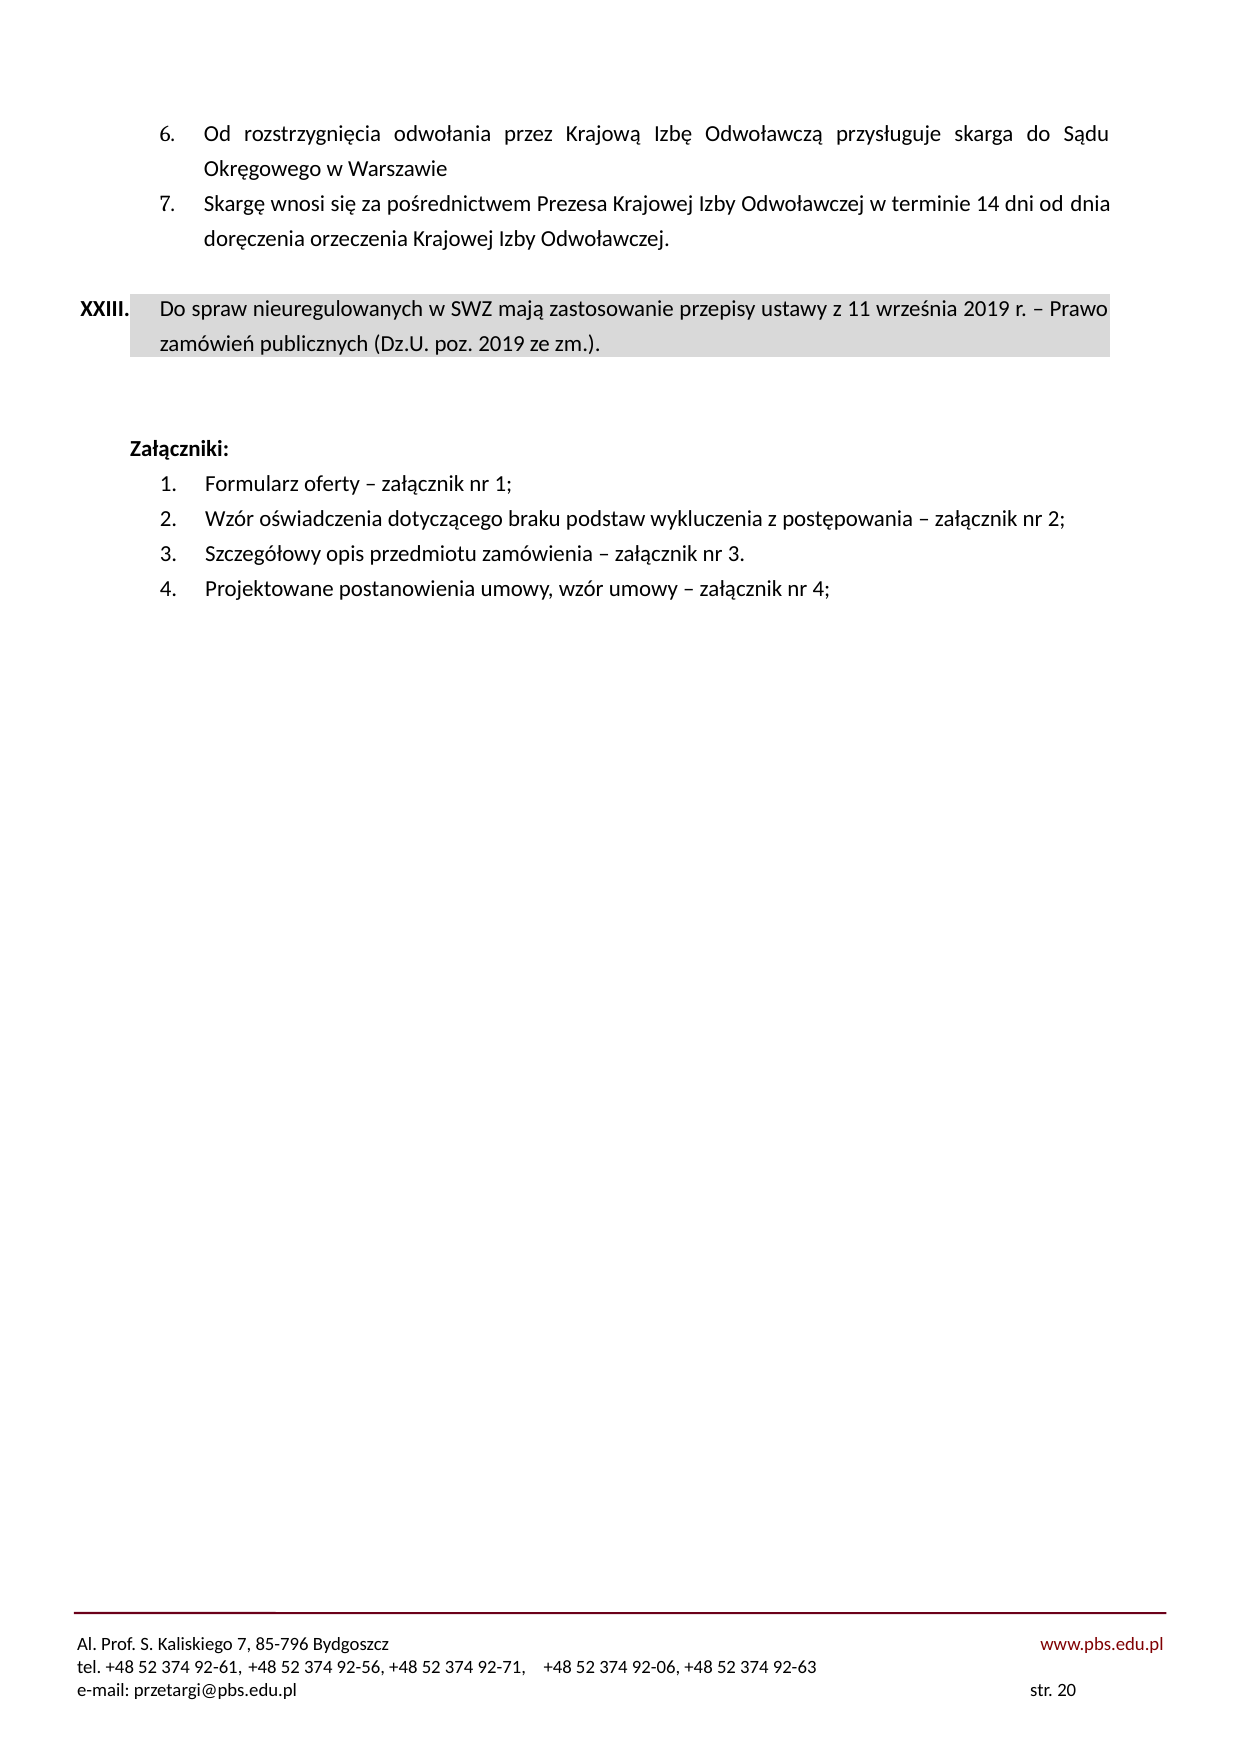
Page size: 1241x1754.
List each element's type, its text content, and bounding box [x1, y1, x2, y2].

list Projektowane postanowienia umowy, wzór umowy – załącznik nr 4; [159, 574, 1110, 602]
list Wzór oświadczenia dotyczącego braku podstaw wykluczenia z postępowania – załącznik nr 2; [159, 504, 1110, 532]
list Od rozstrzygnięcia odwołania przez Krajową Izbę Odwoławczą przysługuje skarga do Sądu Okręgowego w Warszawie [159, 119, 1110, 182]
list Szczegółowy opis przedmiotu zamówienia – załącznik nr 3. [159, 539, 1110, 567]
list Do spraw nieuregulowanych w SWZ mają zastosowanie przepisy ustawy z 11 września 2019 r. – Prawo zamówień publicznych (Dz.U. poz. 2019 ze zm.). [130, 294, 1110, 357]
list Skargę wnosi się za pośrednictwem Prezesa Krajowej Izby Odwoławczej w terminie 14 dni od dnia doręczenia orzeczenia Krajowej Izby Odwoławczej. [159, 189, 1110, 252]
text Załączniki: [130, 434, 1110, 462]
list Formularz oferty – załącznik nr 1; [159, 469, 1110, 497]
